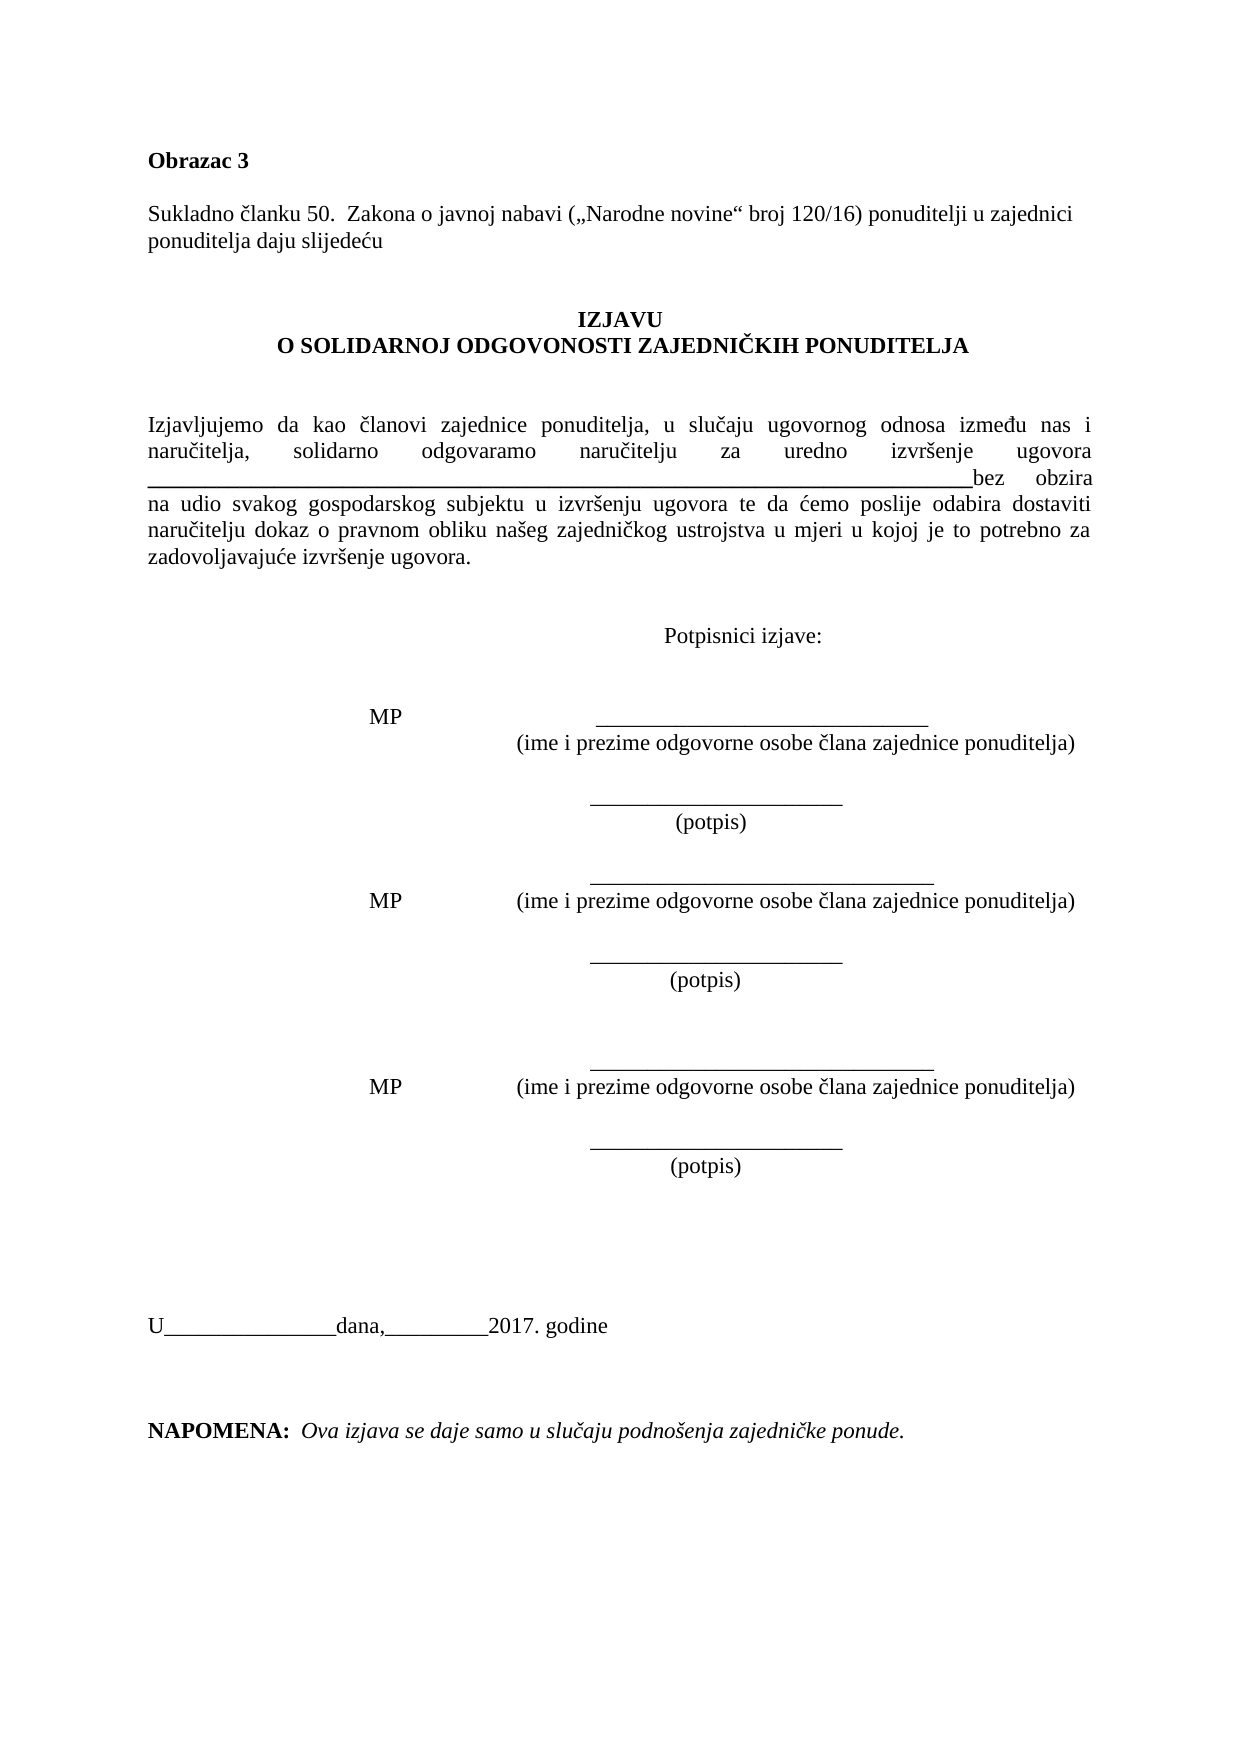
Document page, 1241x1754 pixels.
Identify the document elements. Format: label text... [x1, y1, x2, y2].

text (potpis) [148, 808, 1093, 834]
text O SOLIDARNOJ ODGOVONOSTI ZAJEDNIČKIH PONUDITELJA [148, 332, 1093, 358]
text (ime i prezime odgovorne osobe člana zajednice ponuditelja) [148, 729, 1093, 782]
text ______________________________ [148, 1047, 1093, 1073]
text IZJAVU [148, 306, 1093, 332]
text Izjavljujemo da kao članovi zajednice ponuditelja, u slučaju ugovornog odnosa između nas i naručitelja, solidarno odgovaramo naručitelju za uredno izvršenje ugovora ________________________________________________________________________bez obzira na udio svakog gospodarskog subjektu u izvršenju ugovora te da ćemo poslije odabira dostaviti naručitelju dokaz o pravnom obliku našeg zajedničkog ustrojstva u mjeri u kojoj je to potrebno za zadovoljavajuće izvršenje ugovora. [148, 411, 1093, 569]
text ______________________ [148, 782, 1093, 808]
text ______________________________ [148, 861, 1093, 887]
text MP _____________________________ [148, 703, 1093, 729]
text Sukladno članku 50. Zakona o javnoj nabavi („Narodne novine“ broj 120/16) ponuditelji u zajednici ponuditelja daju slijedeću [148, 200, 1093, 253]
text NAPOMENA: Ova izjava se daje samo u slučaju podnošenja zajedničke ponude. [148, 1418, 1093, 1444]
text MP (ime i prezime odgovorne osobe člana zajednice ponuditelja) [148, 1073, 1093, 1126]
text ______________________ [148, 1126, 1093, 1152]
text Obrazac 3 [148, 148, 1093, 174]
text (potpis) [148, 1152, 1093, 1179]
text MP (ime i prezime odgovorne osobe člana zajednice ponuditelja) [148, 887, 1093, 940]
text Potpisnici izjave: [148, 622, 1093, 648]
text (potpis) [148, 966, 1093, 993]
text ______________________ [148, 940, 1093, 966]
text U_______________dana,_________2017. godine [148, 1312, 1093, 1338]
